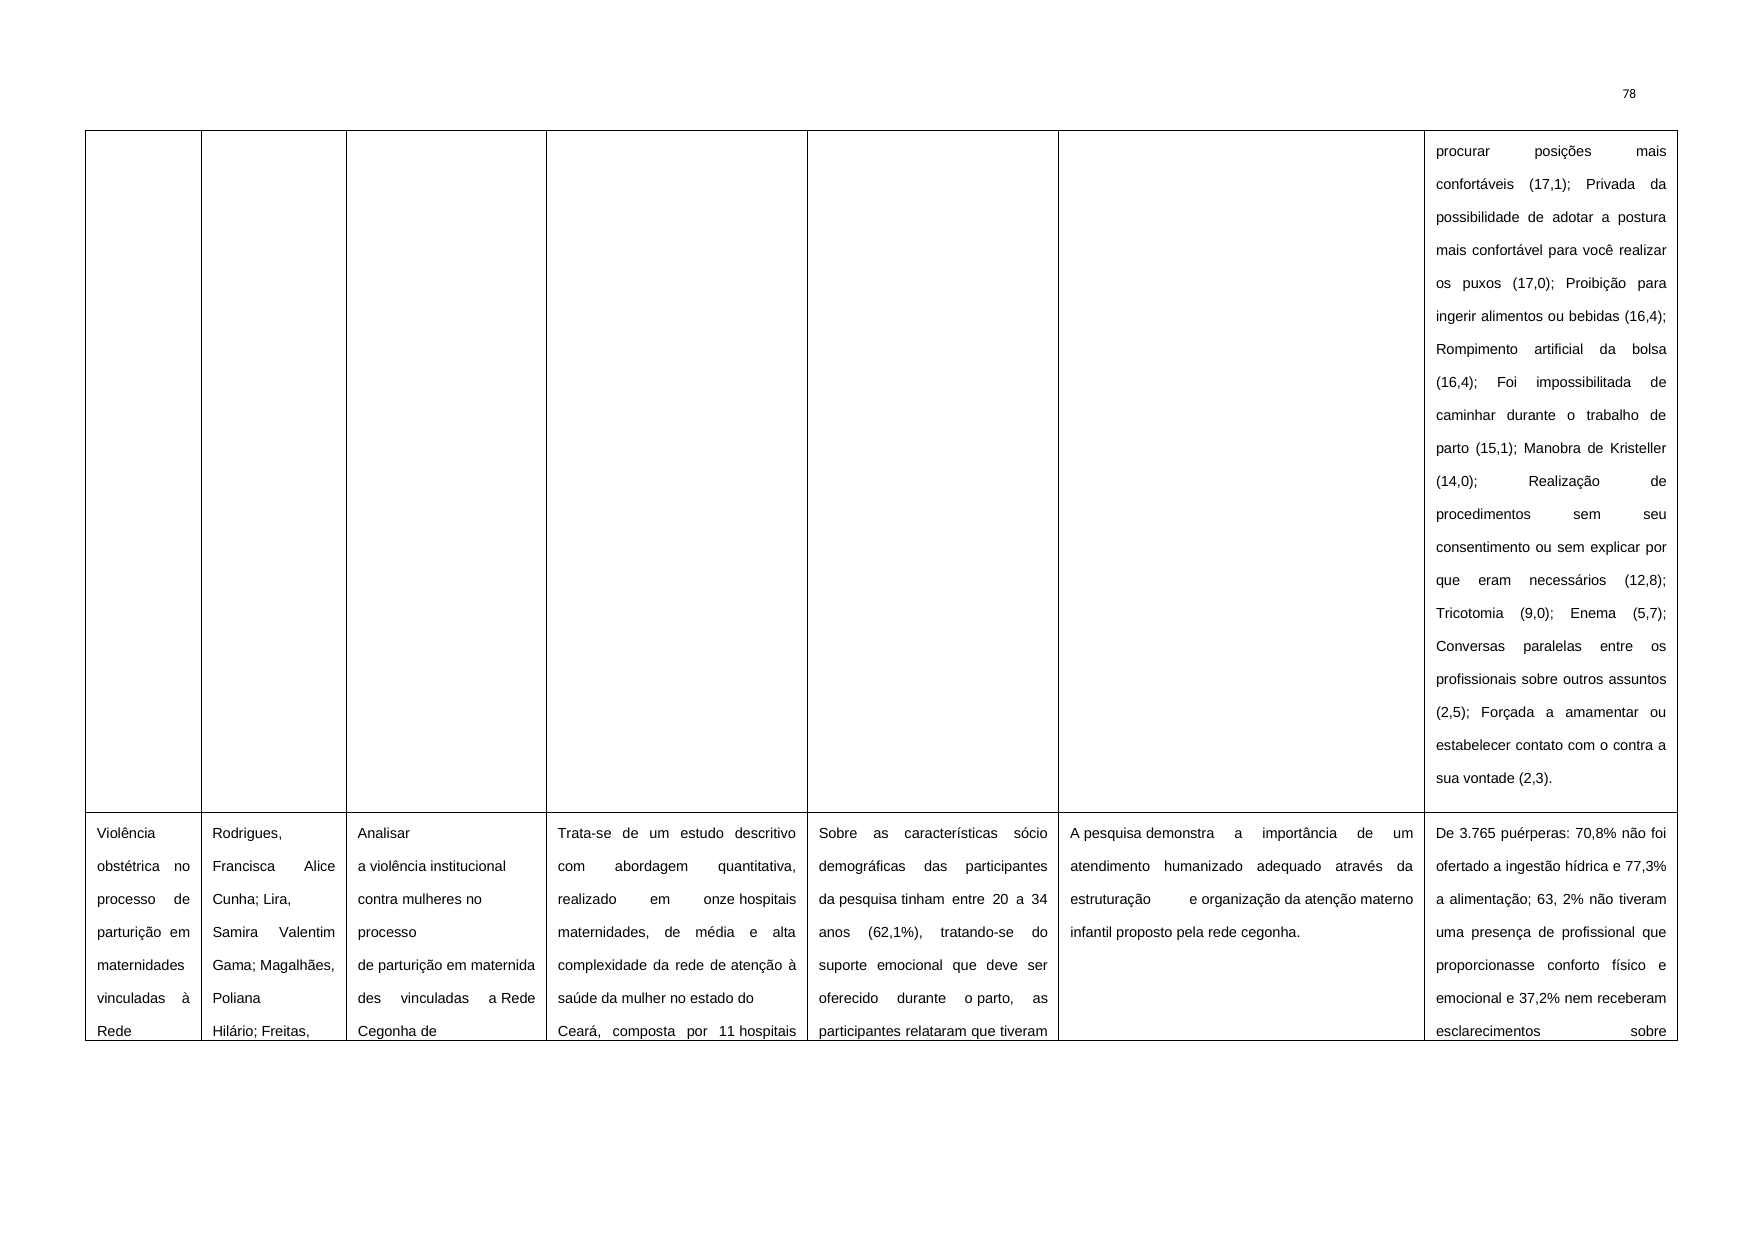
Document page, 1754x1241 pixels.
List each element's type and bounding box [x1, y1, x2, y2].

table_cell [202, 131, 346, 812]
table_cell [347, 813, 546, 1040]
table_cell [1425, 813, 1677, 1040]
table_cell [86, 813, 201, 1040]
table_cell [547, 813, 807, 1040]
table_cell [347, 131, 546, 812]
table_cell [86, 131, 201, 812]
table_cell [1425, 131, 1677, 812]
table_cell [1059, 813, 1424, 1040]
table_cell [808, 131, 1058, 812]
table_cell [202, 813, 346, 1040]
table_cell [1059, 131, 1424, 812]
table_cell [547, 131, 807, 812]
table_cell [808, 813, 1058, 1040]
